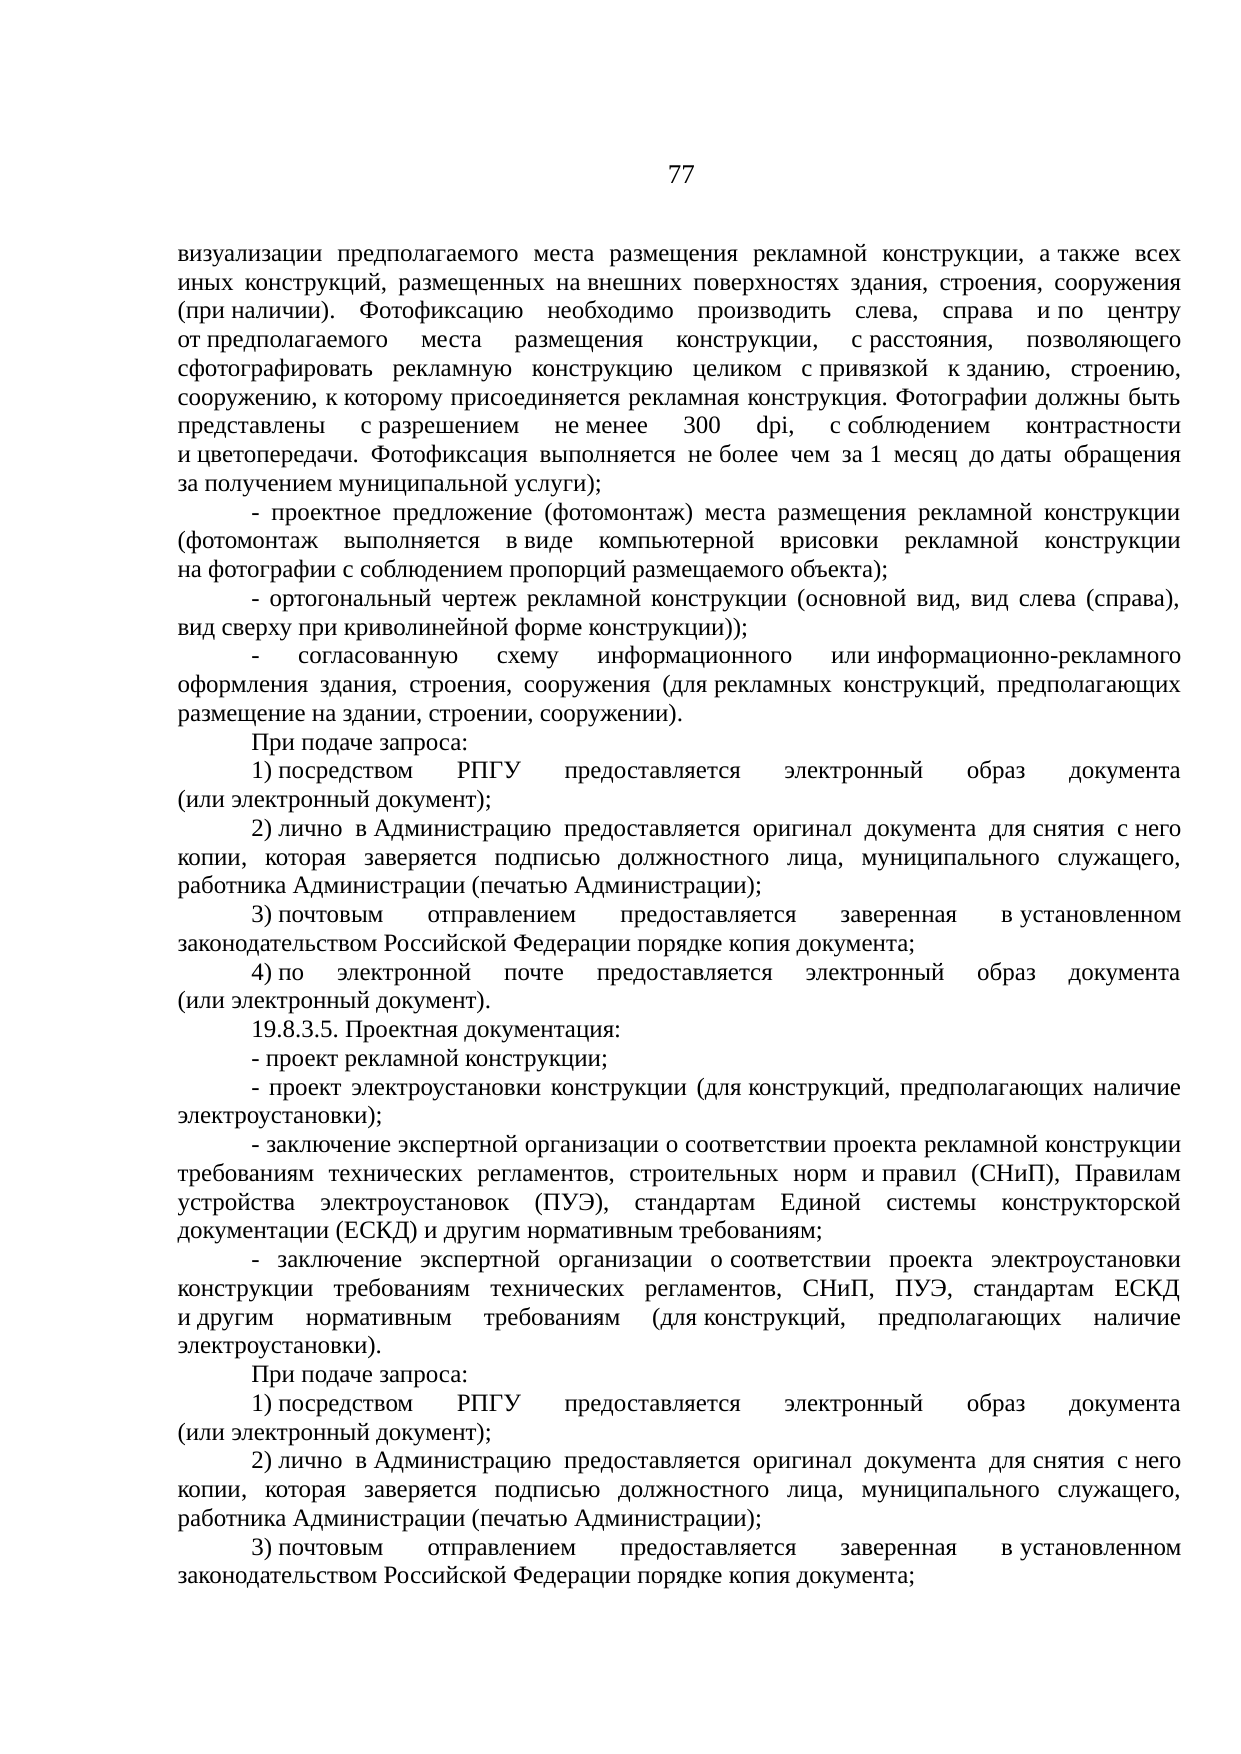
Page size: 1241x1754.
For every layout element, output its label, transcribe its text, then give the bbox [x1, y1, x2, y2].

text При подаче запроса: [177, 1359, 1181, 1388]
text - проект электроустановки конструкции (для конструкций, предполагающих наличие электроустановки); [177, 1072, 1181, 1129]
text - согласованную схему информационного или информационно⁠-⁠рекламного оформления здания, строения, сооружения (для рекламных конструкций, предполагающих размещение на здании, строении, сооружении). [177, 641, 1181, 727]
text При подаче запроса: [177, 727, 1181, 756]
text 2) лично в Администрацию предоставляется оригинал документа для снятия с него копии, которая заверяется подписью должностного лица, муниципального служащего, работника Администрации (печатью Администрации); [177, 1446, 1181, 1532]
text 4) по электронной почте предоставляется электронный образ документа (или электронный документ). [177, 957, 1181, 1014]
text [177, 238, 1181, 497]
text 3) почтовым отправлением предоставляется заверенная в установленном законодательством Российской Федерации порядке копия документа; [177, 1532, 1181, 1589]
text 3) почтовым отправлением предоставляется заверенная в установленном законодательством Российской Федерации порядке копия документа; [177, 899, 1181, 957]
text - проект рекламной конструкции; [177, 1043, 1181, 1072]
text 19.8.3.5. Проектная документация: [177, 1014, 1181, 1043]
text 1) посредством РПГУ предоставляется электронный образ документа (или электронный документ); [177, 1388, 1181, 1446]
text - ортогональный чертеж рекламной конструкции (основной вид, вид слева (справа), вид сверху при криволинейной форме конструкции)); [177, 583, 1181, 641]
text - заключение экспертной организации о соответствии проекта рекламной конструкции требованиям технических регламентов, строительных норм и правил (СНиП), Правилам устройства электроустановок (ПУЭ), стандартам Единой системы конструкторской документации (ЕСКД) и другим нормативным требованиям; [177, 1129, 1181, 1244]
text 1) посредством РПГУ предоставляется электронный образ документа (или электронный документ); [177, 756, 1181, 813]
text - проектное предложение (фотомонтаж) места размещения рекламной конструкции (фотомонтаж выполняется в виде компьютерной врисовки рекламной конструкции на фотографии с соблюдением пропорций размещаемого объекта); [177, 497, 1181, 583]
text 2) лично в Администрацию предоставляется оригинал документа для снятия с него копии, которая заверяется подписью должностного лица, муниципального служащего, работника Администрации (печатью Администрации); [177, 813, 1181, 899]
text - заключение экспертной организации о соответствии проекта электроустановки конструкции требованиям технических регламентов, СНиП, ПУЭ, стандартам ЕСКД и другим нормативным требованиям (для конструкций, предполагающих наличие электроустановки). [177, 1244, 1181, 1359]
